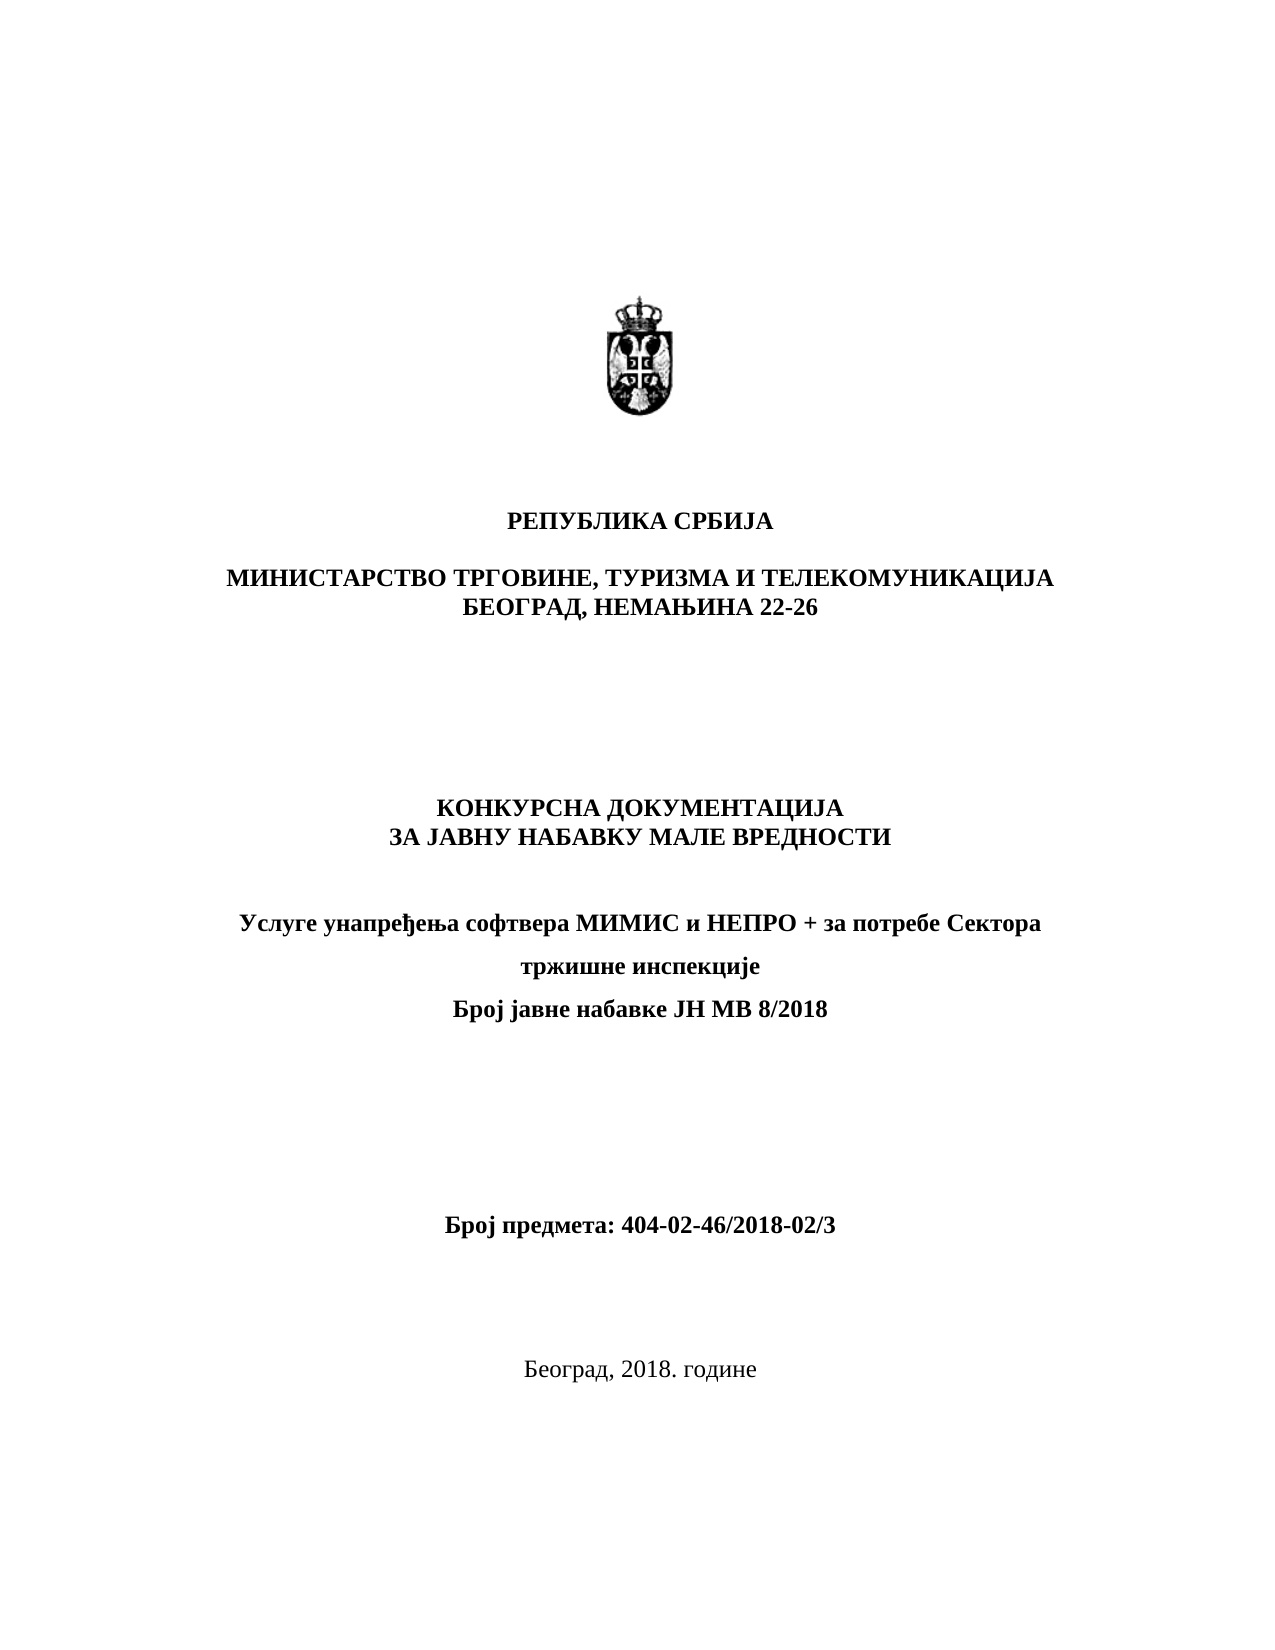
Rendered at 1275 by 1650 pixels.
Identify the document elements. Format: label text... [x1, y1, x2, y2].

text Број предмета: 404-02-46/2018-02/3 [187, 1210, 1093, 1239]
text Број јавне набавке ЈН МВ 8/2018 [187, 994, 1093, 1023]
text Услуге унапређења софтвера МИМИС и НЕПРО + за потребе Сектора тржишне инспекције [187, 908, 1093, 980]
text БЕОГРАД, НЕМАЊИНА 22-26 [187, 592, 1093, 621]
text Београд, 2018. године [187, 1354, 1093, 1383]
text КОНКУРСНА ДОКУМЕНТАЦИЈА [187, 793, 1093, 822]
text МИНИСТАРСТВО ТРГОВИНЕ, ТУРИЗМА И ТЕЛЕКОМУНИКАЦИЈА [187, 563, 1093, 592]
text РЕПУБЛИКА СРБИЈА [187, 506, 1093, 534]
picture [601, 291, 679, 420]
text ЗА ЈАВНУ НАБАВКУ МАЛЕ ВРЕДНОСТИ [187, 822, 1093, 851]
